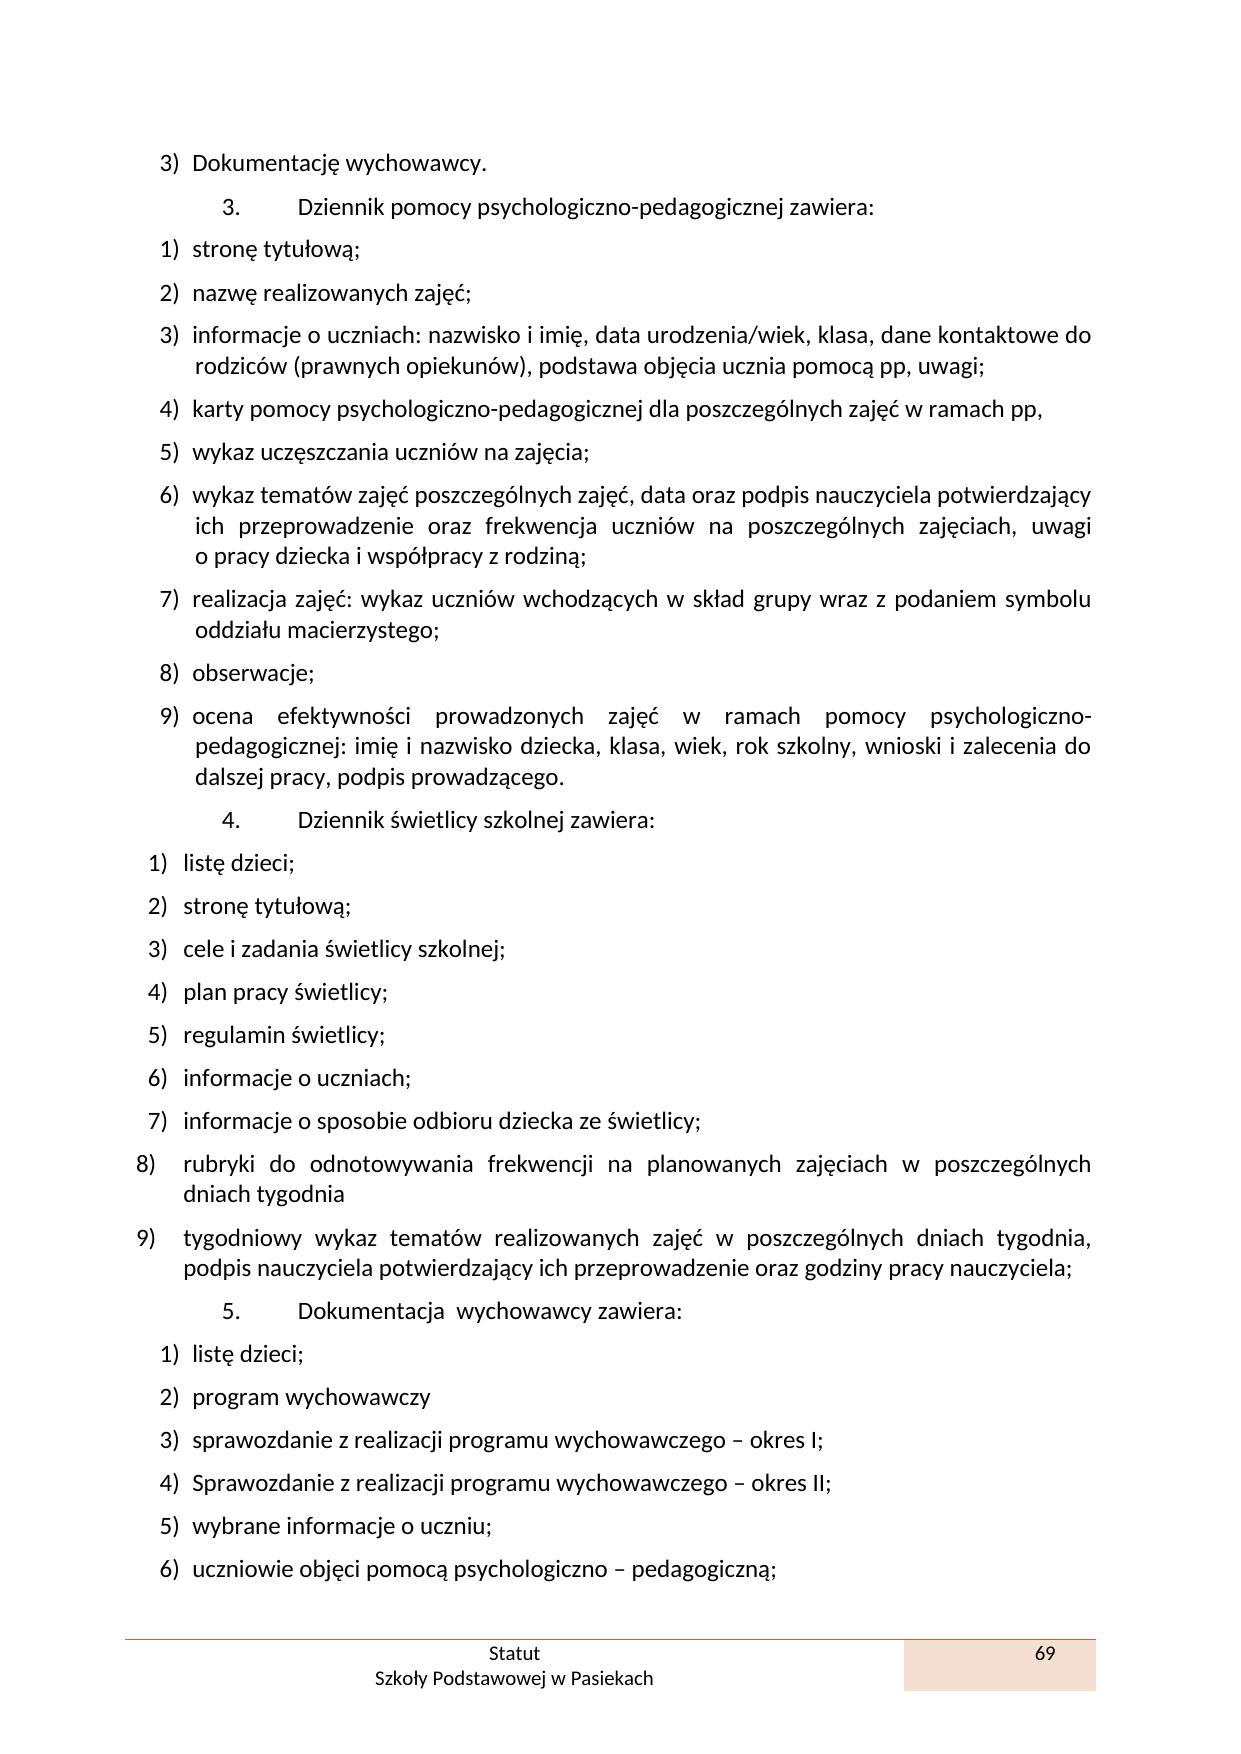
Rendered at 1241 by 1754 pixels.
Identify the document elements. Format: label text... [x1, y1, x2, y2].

list rubryki do odnotowywania frekwencji na planowanych zajęciach w poszczególnych dniach tygodnia [136, 1148, 1093, 1209]
list program wychowawczy [159, 1381, 1093, 1412]
list Dziennik świetlicy szkolnej zawiera: [151, 804, 1093, 834]
list uczniowie objęci pomocą psychologiczno – pedagogiczną; [159, 1553, 1093, 1584]
list listę dzieci; [159, 1338, 1093, 1369]
list regulamin świetlicy; [148, 1019, 1093, 1049]
list listę dzieci; [148, 847, 1093, 877]
list realizacja zajęć: wykaz uczniów wchodzących w skład grupy wraz z podaniem symbolu oddziału macierzystego; [159, 583, 1093, 644]
list cele i zadania świetlicy szkolnej; [148, 933, 1093, 963]
list informacje o uczniach: nazwisko i imię, data urodzenia/wiek, klasa, dane kontaktowe do rodziców (prawnych opiekunów), podstawa objęcia ucznia pomocą pp, uwagi; [159, 320, 1093, 381]
list wybrane informacje o uczniu; [159, 1510, 1093, 1541]
list stronę tytułową; [148, 890, 1093, 921]
list Dokumentacja wychowawcy zawiera: [151, 1295, 1093, 1326]
list ocena efektywności prowadzonych zajęć w ramach pomocy psychologiczno-pedagogicznej: imię i nazwisko dziecka, klasa, wiek, rok szkolny, wnioski i zalecenia do dalszej pracy, podpis prowadzącego. [159, 700, 1093, 791]
list sprawozdanie z realizacji programu wychowawczego – okres I; [159, 1424, 1093, 1455]
list obserwacje; [159, 657, 1093, 687]
list stronę tytułową; [159, 234, 1093, 264]
list Dziennik pomocy psychologiczno-pedagogicznej zawiera: [151, 191, 1093, 221]
list informacje o sposobie odbioru dziecka ze świetlicy; [148, 1105, 1093, 1136]
list Dokumentację wychowawcy. [159, 148, 1093, 178]
list karty pomocy psychologiczno-pedagogicznej dla poszczególnych zajęć w ramach pp, [159, 393, 1093, 424]
list wykaz uczęszczania uczniów na zajęcia; [159, 436, 1093, 467]
list tygodniowy wykaz tematów realizowanych zajęć w poszczególnych dniach tygodnia, podpis nauczyciela potwierdzający ich przeprowadzenie oraz godziny pracy nauczyciela; [136, 1222, 1093, 1283]
list informacje o uczniach; [148, 1062, 1093, 1093]
list Sprawozdanie z realizacji programu wychowawczego – okres II; [159, 1467, 1093, 1498]
list wykaz tematów zajęć poszczególnych zajęć, data oraz podpis nauczyciela potwierdzający ich przeprowadzenie oraz frekwencja uczniów na poszczególnych zajęciach, uwagi o pracy dziecka i współpracy z rodziną; [159, 479, 1093, 571]
list plan pracy świetlicy; [148, 976, 1093, 1007]
list nazwę realizowanych zajęć; [159, 277, 1093, 307]
